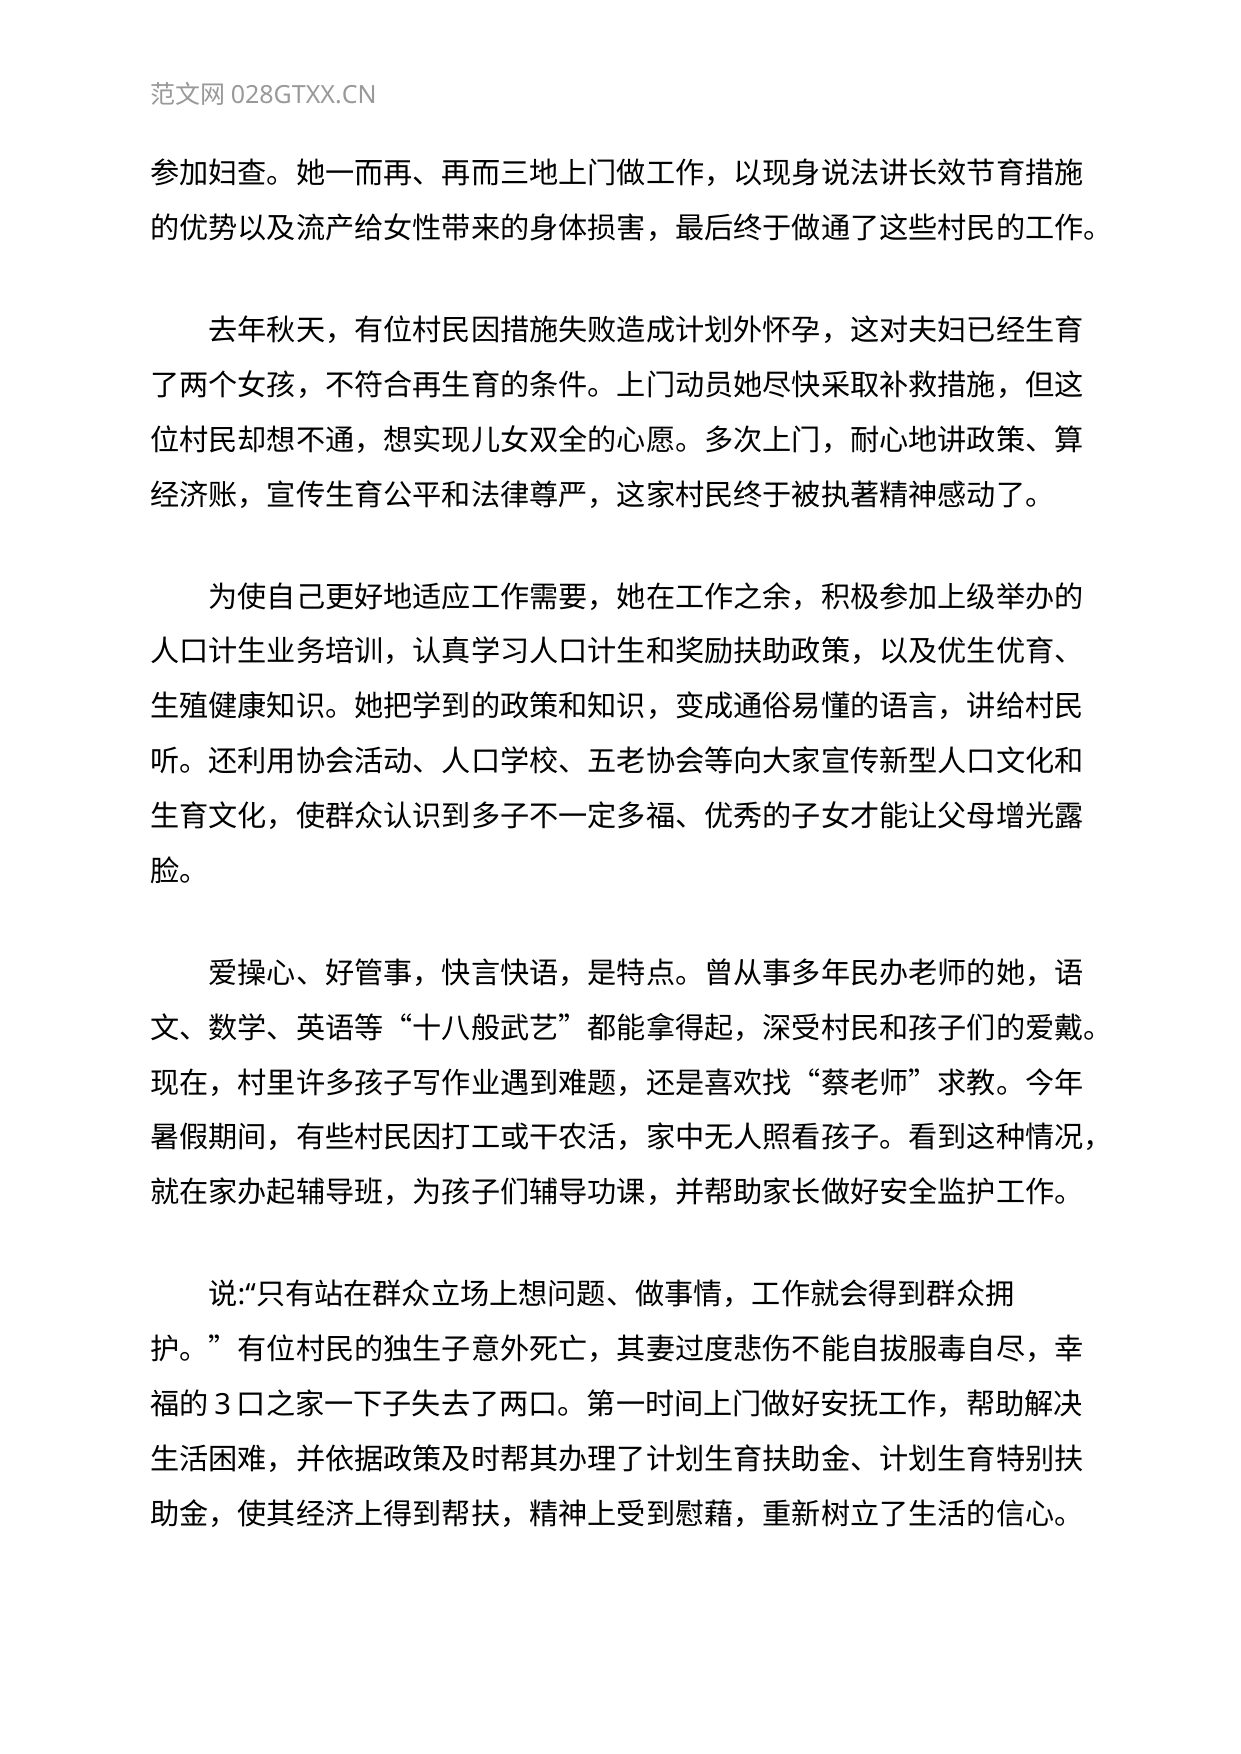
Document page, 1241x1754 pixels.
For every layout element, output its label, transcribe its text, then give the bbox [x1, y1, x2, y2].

text 去年秋天，有位村民因措施失败造成计划外怀孕，这对夫妇已经生育了两个女孩，不符合再生育的条件。上门动员她尽快采取补救措施，但这位村民却想不通，想实现儿女双全的心愿。多次上门，耐心地讲政策、算经济账，宣传生育公平和法律尊严，这家村民终于被执著精神感动了。 [150, 307, 1090, 514]
text 为使自己更好地适应工作需要，她在工作之余，积极参加上级举办的人口计生业务培训，认真学习人口计生和奖励扶助政策，以及优生优育、生殖健康知识。她把学到的政策和知识，变成通俗易懂的语言，讲给村民听。还利用协会活动、人口学校、五老协会等向大家宣传新型人口文化和生育文化，使群众认识到多子不一定多福、优秀的子女才能让父母增光露脸。 [150, 573, 1090, 890]
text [150, 150, 1090, 247]
text 说:“只有站在群众立场上想问题、做事情，工作就会得到群众拥护。”有位村民的独生子意外死亡，其妻过度悲伤不能自拔服毒自尽，幸福的3口之家一下子失去了两口。第一时间上门做好安抚工作，帮助解决生活困难，并依据政策及时帮其办理了计划生育扶助金、计划生育特别扶助金，使其经济上得到帮扶，精神上受到慰藉，重新树立了生活的信心。 [150, 1271, 1090, 1533]
text 爱操心、好管事，快言快语，是特点。曾从事多年民办老师的她，语文、数学、英语等“十八般武艺”都能拿得起，深受村民和孩子们的爱戴。现在，村里许多孩子写作业遇到难题，还是喜欢找“蔡老师”求教。今年暑假期间，有些村民因打工或干农活，家中无人照看孩子。看到这种情况，就在家办起辅导班，为孩子们辅导功课，并帮助家长做好安全监护工作。 [150, 949, 1090, 1211]
